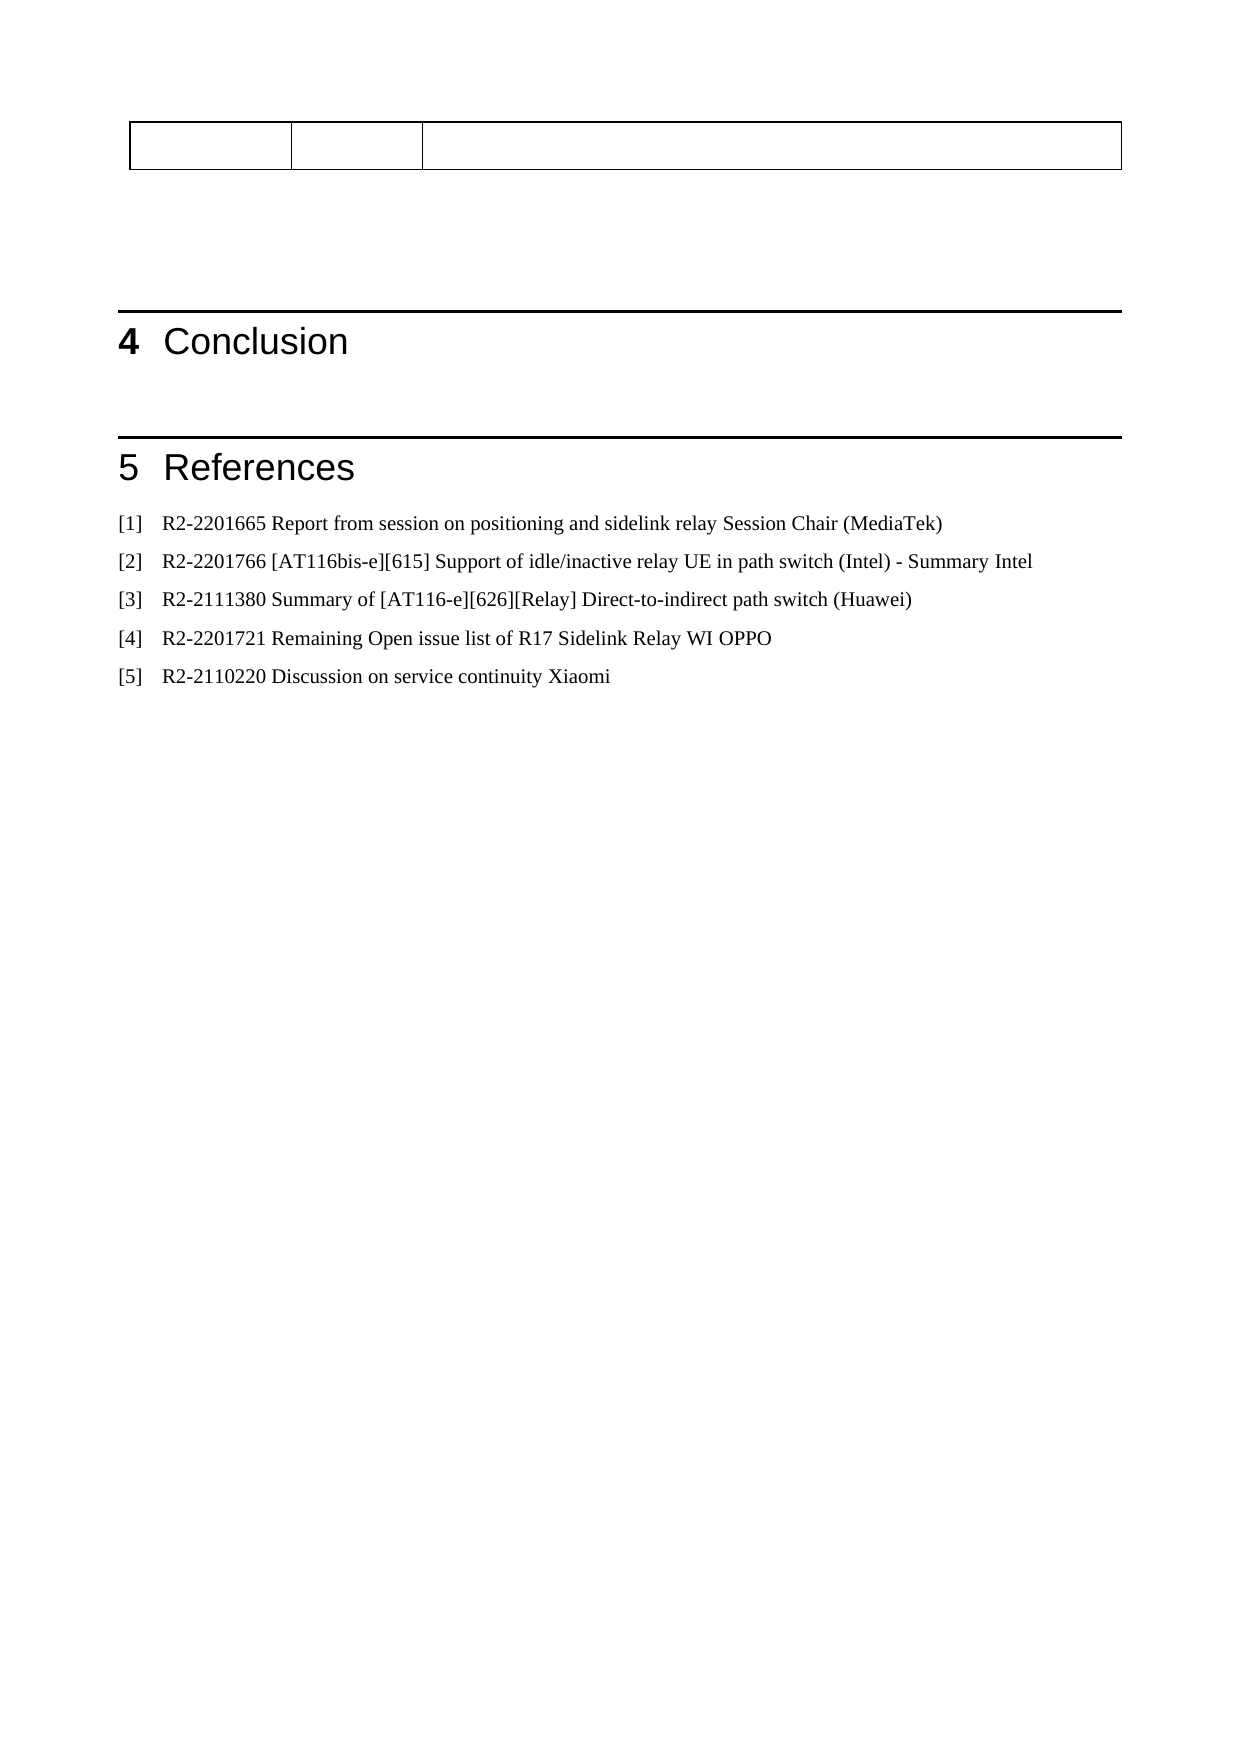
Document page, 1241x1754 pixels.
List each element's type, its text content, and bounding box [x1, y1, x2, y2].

subtitle Conclusion [118, 313, 1122, 363]
table_cell [131, 123, 291, 169]
subtitle References [118, 439, 1122, 488]
list R2-2201721 Remaining Open issue list of R17 Sidelink Relay WI OPPO [118, 626, 1122, 650]
table_cell [423, 123, 1121, 169]
list R2-2111380 Summary of [AT116-e][626][Relay] Direct-to-indirect path switch (Huawei) [118, 587, 1122, 611]
table_cell [292, 123, 422, 169]
list R2-2201766 [AT116bis-e][615] Support of idle/inactive relay UE in path switch (Intel) - Summary Intel [118, 549, 1122, 573]
list R2-2110220 Discussion on service continuity Xiaomi [118, 664, 1122, 688]
list R2-2201665 Report from session on positioning and sidelink relay Session Chair (MediaTek) [118, 511, 1122, 534]
